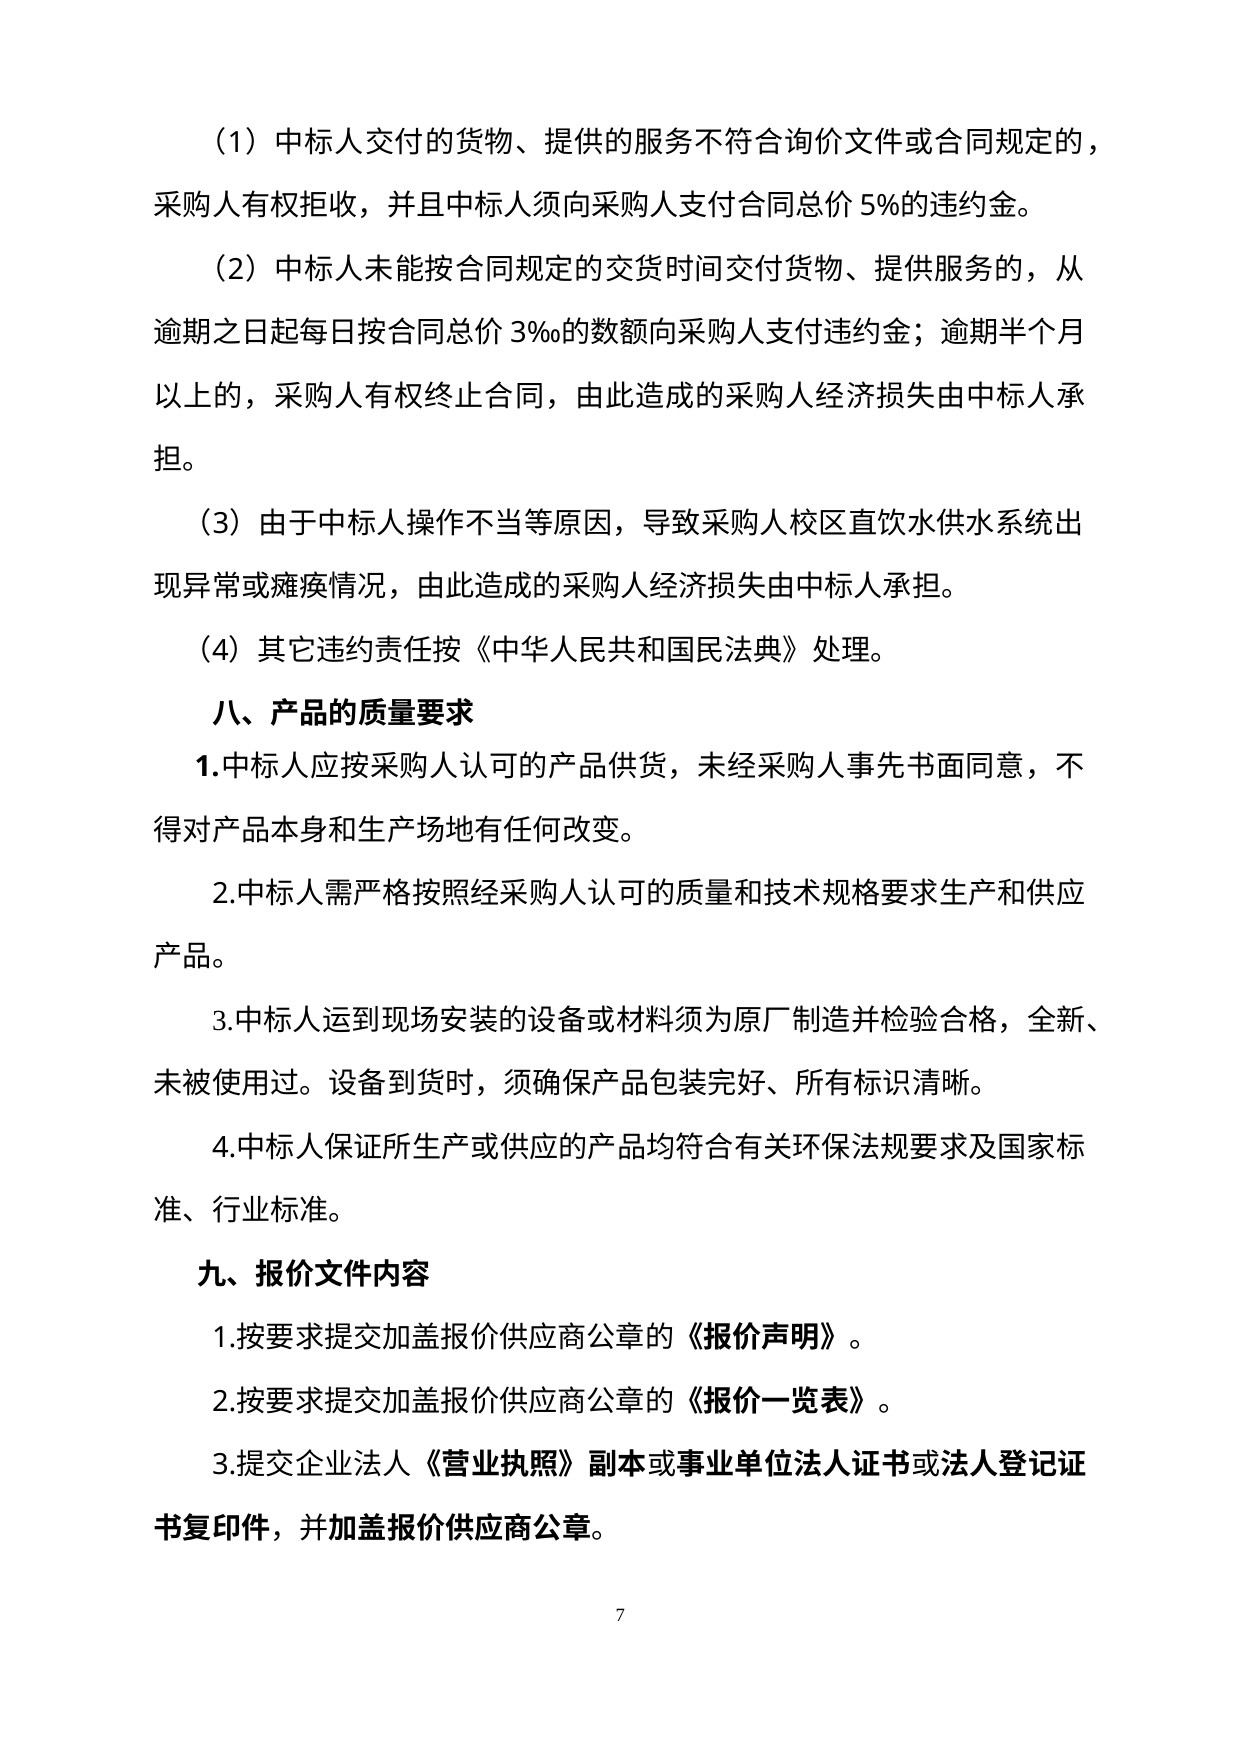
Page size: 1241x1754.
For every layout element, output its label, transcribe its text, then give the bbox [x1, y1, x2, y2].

text 九、报价文件内容 [197, 1250, 1087, 1293]
text （3）由于中标人操作不当等原因，导致采购人校区直饮水供水系统出现异常或瘫痪情况，由此造成的采购人经济损失由中标人承担。 [153, 499, 1087, 605]
text 2.按要求提交加盖报价供应商公章的《报价一览表》。 [153, 1377, 1087, 1420]
text 3.中标人运到现场安装的设备或材料须为原厂制造并检验合格，全新、未被使用过。设备到货时，须确保产品包装完好、所有标识清晰。 [153, 996, 1087, 1102]
text 八、产品的质量要求 [153, 690, 1087, 732]
text 1.按要求提交加盖报价供应商公章的《报价声明》。 [153, 1314, 1087, 1356]
text （1）中标人交付的货物、提供的服务不符合询价文件或合同规定的，采购人有权拒收，并且中标人须向采购人支付合同总价5%的违约金。 [153, 118, 1087, 224]
text （4）其它违约责任按《中华人民共和国民法典》处理。 [153, 626, 1087, 668]
text 4.中标人保证所生产或供应的产品均符合有关环保法规要求及国家标准、行业标准。 [153, 1123, 1087, 1229]
text （2）中标人未能按合同规定的交货时间交付货物、提供服务的，从逾期之日起每日按合同总价3‰的数额向采购人支付违约金；逾期半个月以上的，采购人有权终止合同，由此造成的采购人经济损失由中标人承担。 [153, 245, 1087, 478]
text 2.中标人需严格按照经采购人认可的质量和技术规格要求生产和供应产品。 [153, 869, 1087, 975]
text 1.中标人应按采购人认可的产品供货，未经采购人事先书面同意，不得对产品本身和生产场地有任何改变。 [153, 742, 1087, 848]
text 3.提交企业法人《营业执照》副本或事业单位法人证书或法人登记证书复印件，并加盖报价供应商公章。 [153, 1441, 1087, 1547]
